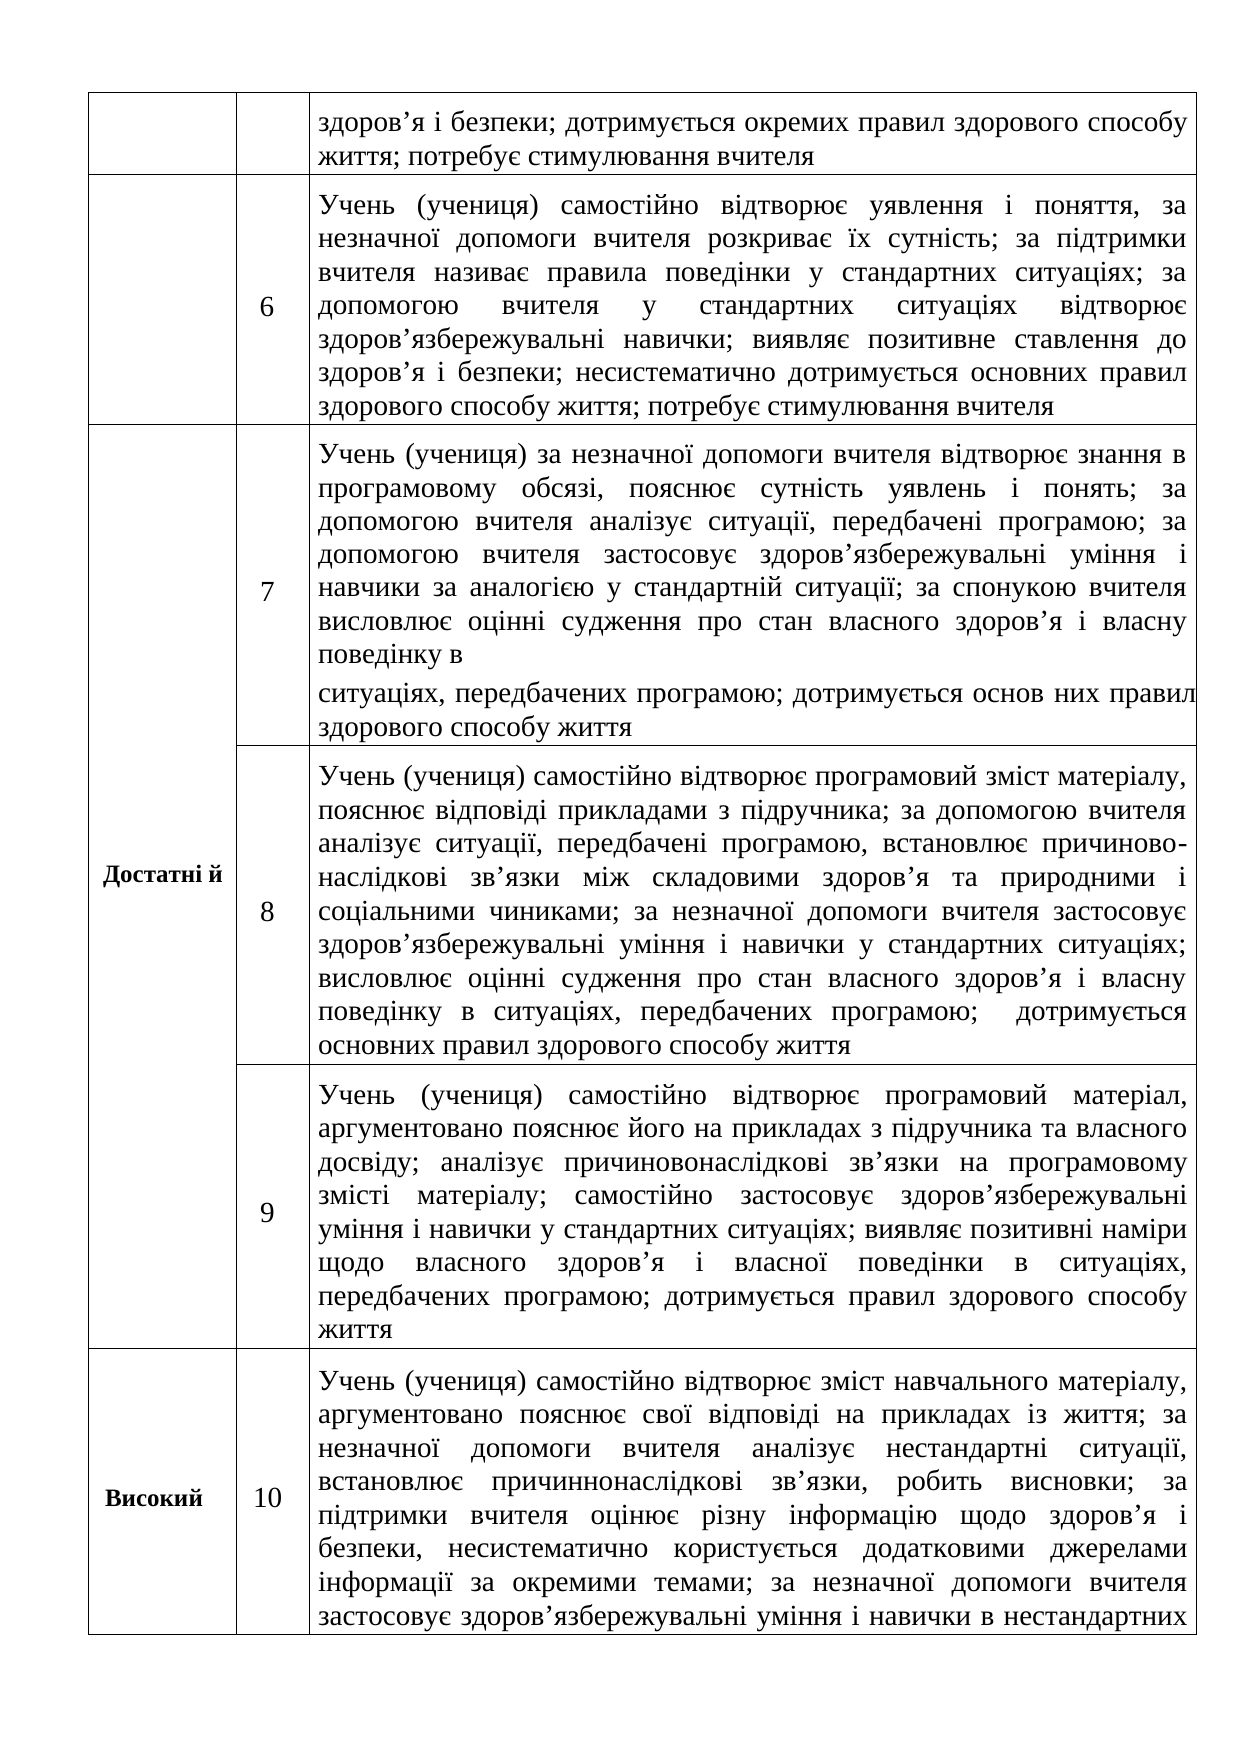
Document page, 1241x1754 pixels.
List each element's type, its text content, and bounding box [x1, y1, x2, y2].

table_cell 6 [237, 175, 309, 424]
table_cell Достатні й [89, 425, 236, 1348]
table_cell 7 [237, 425, 309, 745]
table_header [310, 93, 1196, 174]
table_header 5 [237, 93, 309, 174]
table_cell Високий [89, 1349, 236, 1634]
table_cell Учень (учениця) за незначної допомоги вчителя відтворює знання в програмовому обсязі, пояснює сутність уявлень і понять; за допомогою вчителя аналізує ситуації, передбачені програмою; за допомогою вчителя застосовує здоров’язбережувальні уміння і навчики за аналогією у стандартній ситуації; за спонукою вчителя висловлює оцінні судження про стан власного здоров’я і власну поведінку в ситуаціях, передбачених програмою; дотримується основ­ них правил здорового способу життя [310, 425, 1196, 745]
table_cell 8 [237, 746, 309, 1064]
table_cell 10 [237, 1349, 309, 1634]
table_cell Учень (учениця) самостійно відтворює уявлення і поняття, за незначної допомоги вчителя розкриває їх сутність; за підтримки вчителя називає правила поведінки у стандартних ситуаціях; за допомогою вчителя у стандартних ситуаціях відтворює здоров’язбережувальні навички; виявляє позитивне ставлення до здоров’я і безпеки; несистематично дотримується основних правил здорового способу життя; потребує стимулювання вчителя [310, 175, 1196, 424]
table_cell [89, 175, 236, 424]
table_cell Учень (учениця) самостійно відтворює програмовий матеріал, аргументовано пояснює його на прикладах з підручника та власного досвіду; аналізує причиново­наслідкові зв’язки на програмовому змісті матеріалу; самостійно застосовує здоров’язбережувальні уміння і навички у стандартних ситуаціях; виявляє позитивні наміри щодо власного здоров’я і власної поведінки в ситуаціях, передбачених програмою; дотримується правил здорового способу життя [310, 1065, 1196, 1348]
table_cell 9 [237, 1065, 309, 1348]
table_header [89, 93, 236, 174]
table_cell Учень (учениця) самостійно відтворює програмовий зміст матеріалу, пояснює відповіді прикладами з підручника; за допомогою вчителя аналізує ситуації, передбачені програмою, встановлює причиново­наслідкові зв’язки між складовими здоров’я та природними і соціальними чиниками; за незначної допомоги вчителя застосовує здоров’язбережувальні уміння і навички у стандартних ситуаціях; висловлює оцінні судження про стан власного здоров’я і власну поведінку в ситуаціях, передбачених програмою; дотримується основних правил здорового способу життя [310, 746, 1196, 1064]
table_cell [310, 1349, 1196, 1634]
